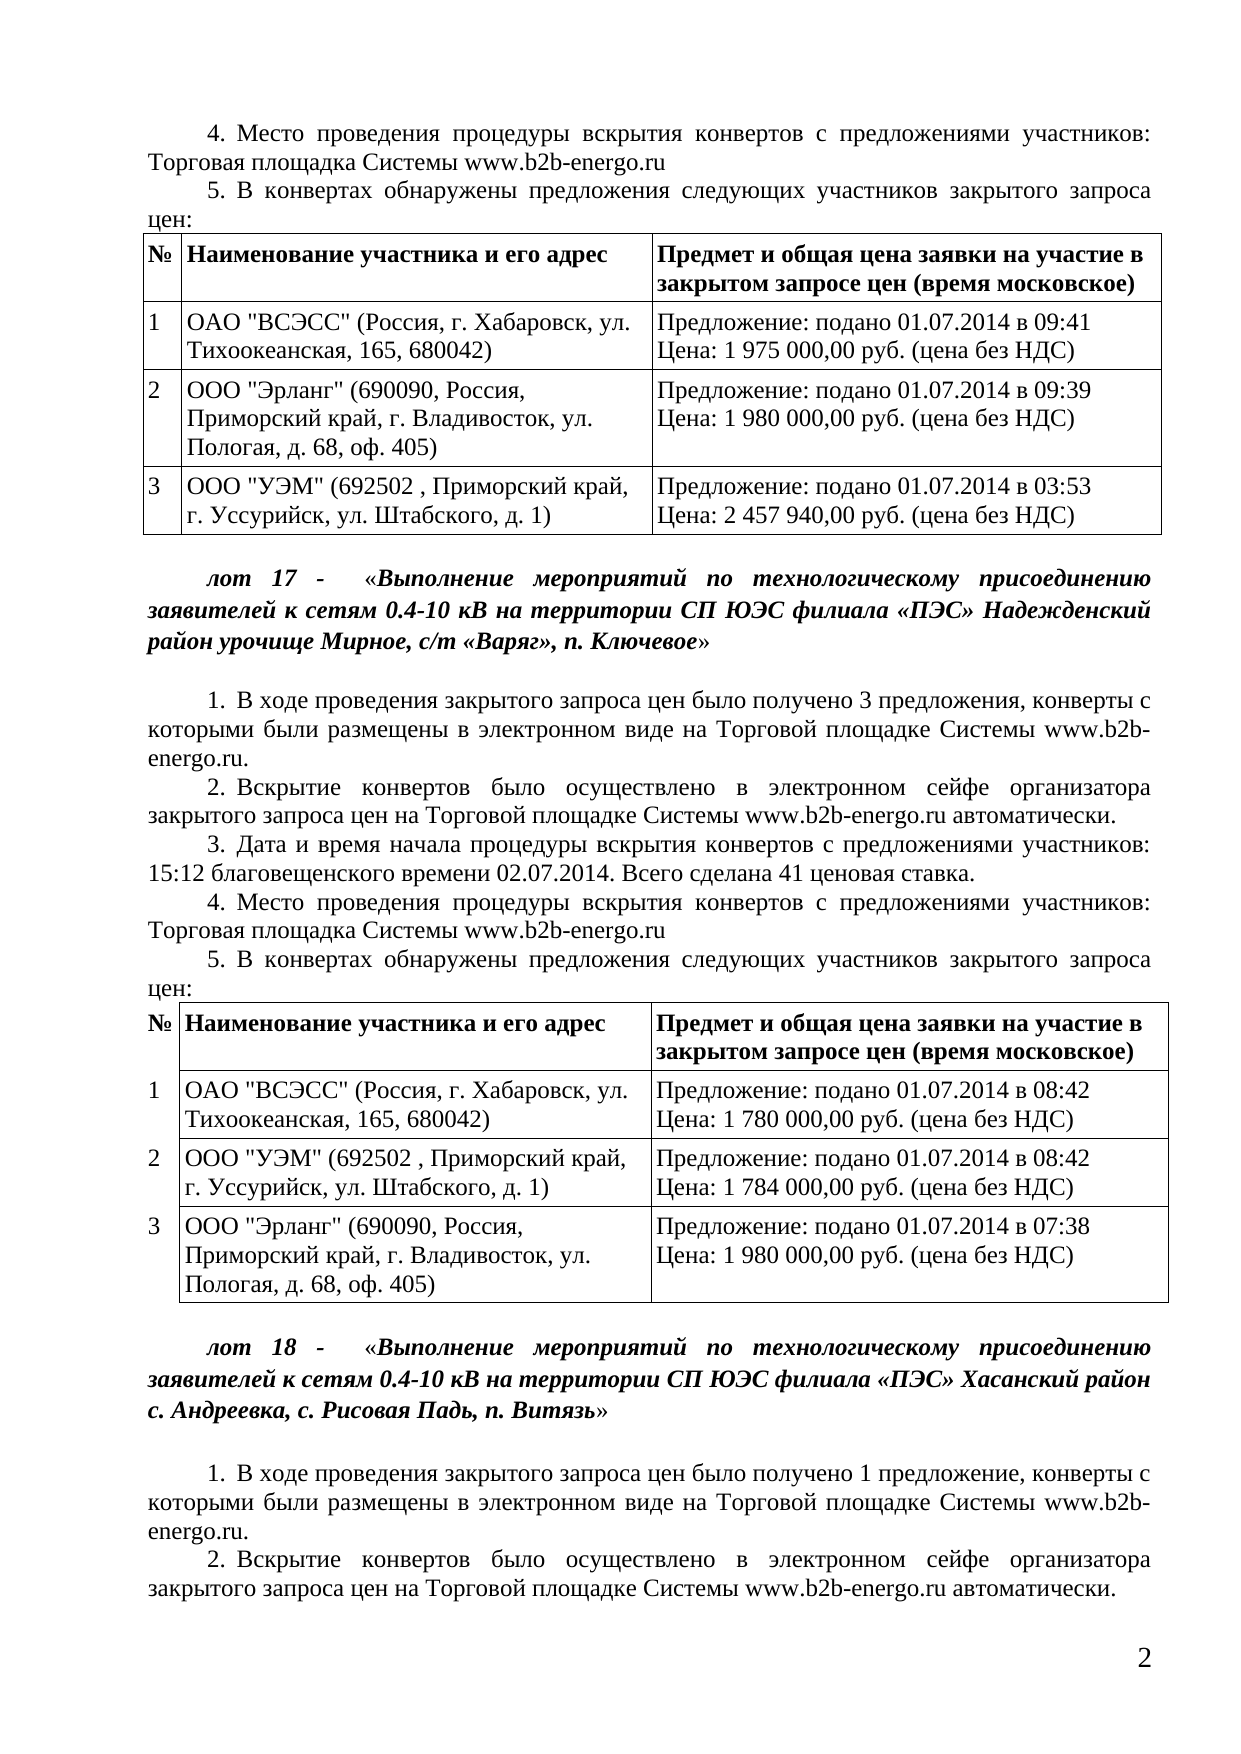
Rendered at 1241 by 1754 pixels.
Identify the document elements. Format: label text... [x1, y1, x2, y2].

table_cell ООО "УЭМ" (692502 , Приморский край, г. Уссурийск, ул. Штабского, д. 1) [182, 467, 652, 533]
table_cell Предложение: подано 01.07.2014 в 08:42 Цена: 1 784 000,00 руб. (цена без НДС) [652, 1139, 1168, 1206]
text лот 18 - «Выполнение мероприятий по технологическому присоединению заявителей к сетям 0.4-10 кВ на территории СП ЮЭС филиала «ПЭС» Хасанский район с. Андреевка, с. Рисовая Падь, п. Витязь» [148, 1332, 1152, 1424]
table_header № [143, 1002, 179, 1070]
table_cell Предложение: подано 01.07.2014 в 09:41 Цена: 1 975 000,00 руб. (цена без НДС) [653, 302, 1161, 369]
list Место проведения процедуры вскрытия конвертов с предложениями участников: Торговая площадка Системы www.b2b-energo.ru [148, 118, 1152, 176]
table_cell 2 [143, 1138, 179, 1206]
table_cell ООО "УЭМ" (692502 , Приморский край, г. Уссурийск, ул. Штабского, д. 1) [180, 1139, 651, 1206]
table_header Предмет и общая цена заявки на участие в закрытом запросе цен (время московское) [653, 234, 1161, 301]
table_cell ООО "Эрланг" (690090, Россия, Приморский край, г. Владивосток, ул. Пологая, д. 68, оф. 405) [182, 370, 652, 466]
list Вскрытие конвертов было осуществлено в электронном сейфе организатора закрытого запроса цен на Торговой площадке Системы www.b2b-energo.ru автоматически. [148, 1544, 1152, 1602]
list В конвертах обнаружены предложения следующих участников закрытого запроса цен: [148, 944, 1152, 1002]
text лот 17 - «Выполнение мероприятий по технологическому присоединению заявителей к сетям 0.4-10 кВ на территории СП ЮЭС филиала «ПЭС» Надежденский район урочище Мирное, с/т «Варяг», п. Ключевое» [148, 563, 1152, 655]
table_cell Предложение: подано 01.07.2014 в 08:42 Цена: 1 780 000,00 руб. (цена без НДС) [652, 1071, 1168, 1138]
table_cell 3 [143, 1206, 179, 1302]
table_header Наименование участника и его адрес [182, 234, 652, 301]
table_cell ОАО "ВСЭСС" (Россия, г. Хабаровск, ул. Тихоокеанская, 165, 680042) [180, 1071, 651, 1138]
table_header Наименование участника и его адрес [180, 1003, 651, 1070]
table_cell ОАО "ВСЭСС" (Россия, г. Хабаровск, ул. Тихоокеанская, 165, 680042) [182, 302, 652, 369]
list Дата и время начала процедуры вскрытия конвертов с предложениями участников: 15:12 благовещенского времени 02.07.2014. Всего сделана 41 ценовая ставка. [148, 829, 1152, 887]
list Вскрытие конвертов было осуществлено в электронном сейфе организатора закрытого запроса цен на Торговой площадке Системы www.b2b-energo.ru автоматически. [148, 772, 1152, 829]
table_cell Предложение: подано 01.07.2014 в 07:38 Цена: 1 980 000,00 руб. (цена без НДС) [652, 1207, 1168, 1302]
list В ходе проведения закрытого запроса цен было получено 3 предложения, конверты с которыми были размещены в электронном виде на Торговой площадке Системы www.b2b-energo.ru. [148, 686, 1152, 772]
table_cell 2 [144, 370, 181, 466]
list В ходе проведения закрытого запроса цен было получено 1 предложение, конверты с которыми были размещены в электронном виде на Торговой площадке Системы www.b2b-energo.ru. [148, 1458, 1152, 1544]
list В конвертах обнаружены предложения следующих участников закрытого запроса цен: [148, 176, 1152, 233]
table_header Предмет и общая цена заявки на участие в закрытом запросе цен (время московское) [652, 1003, 1168, 1070]
table_cell 1 [144, 302, 181, 369]
table_cell 3 [144, 467, 181, 533]
table_cell ООО "Эрланг" (690090, Россия, Приморский край, г. Владивосток, ул. Пологая, д. 68, оф. 405) [180, 1207, 651, 1302]
table_cell Предложение: подано 01.07.2014 в 09:39 Цена: 1 980 000,00 руб. (цена без НДС) [653, 370, 1161, 466]
table_cell 1 [143, 1070, 179, 1138]
list Место проведения процедуры вскрытия конвертов с предложениями участников: Торговая площадка Системы www.b2b-energo.ru [148, 887, 1152, 944]
table_cell Предложение: подано 01.07.2014 в 03:53 Цена: 2 457 940,00 руб. (цена без НДС) [653, 467, 1161, 533]
table_header № [144, 234, 181, 301]
